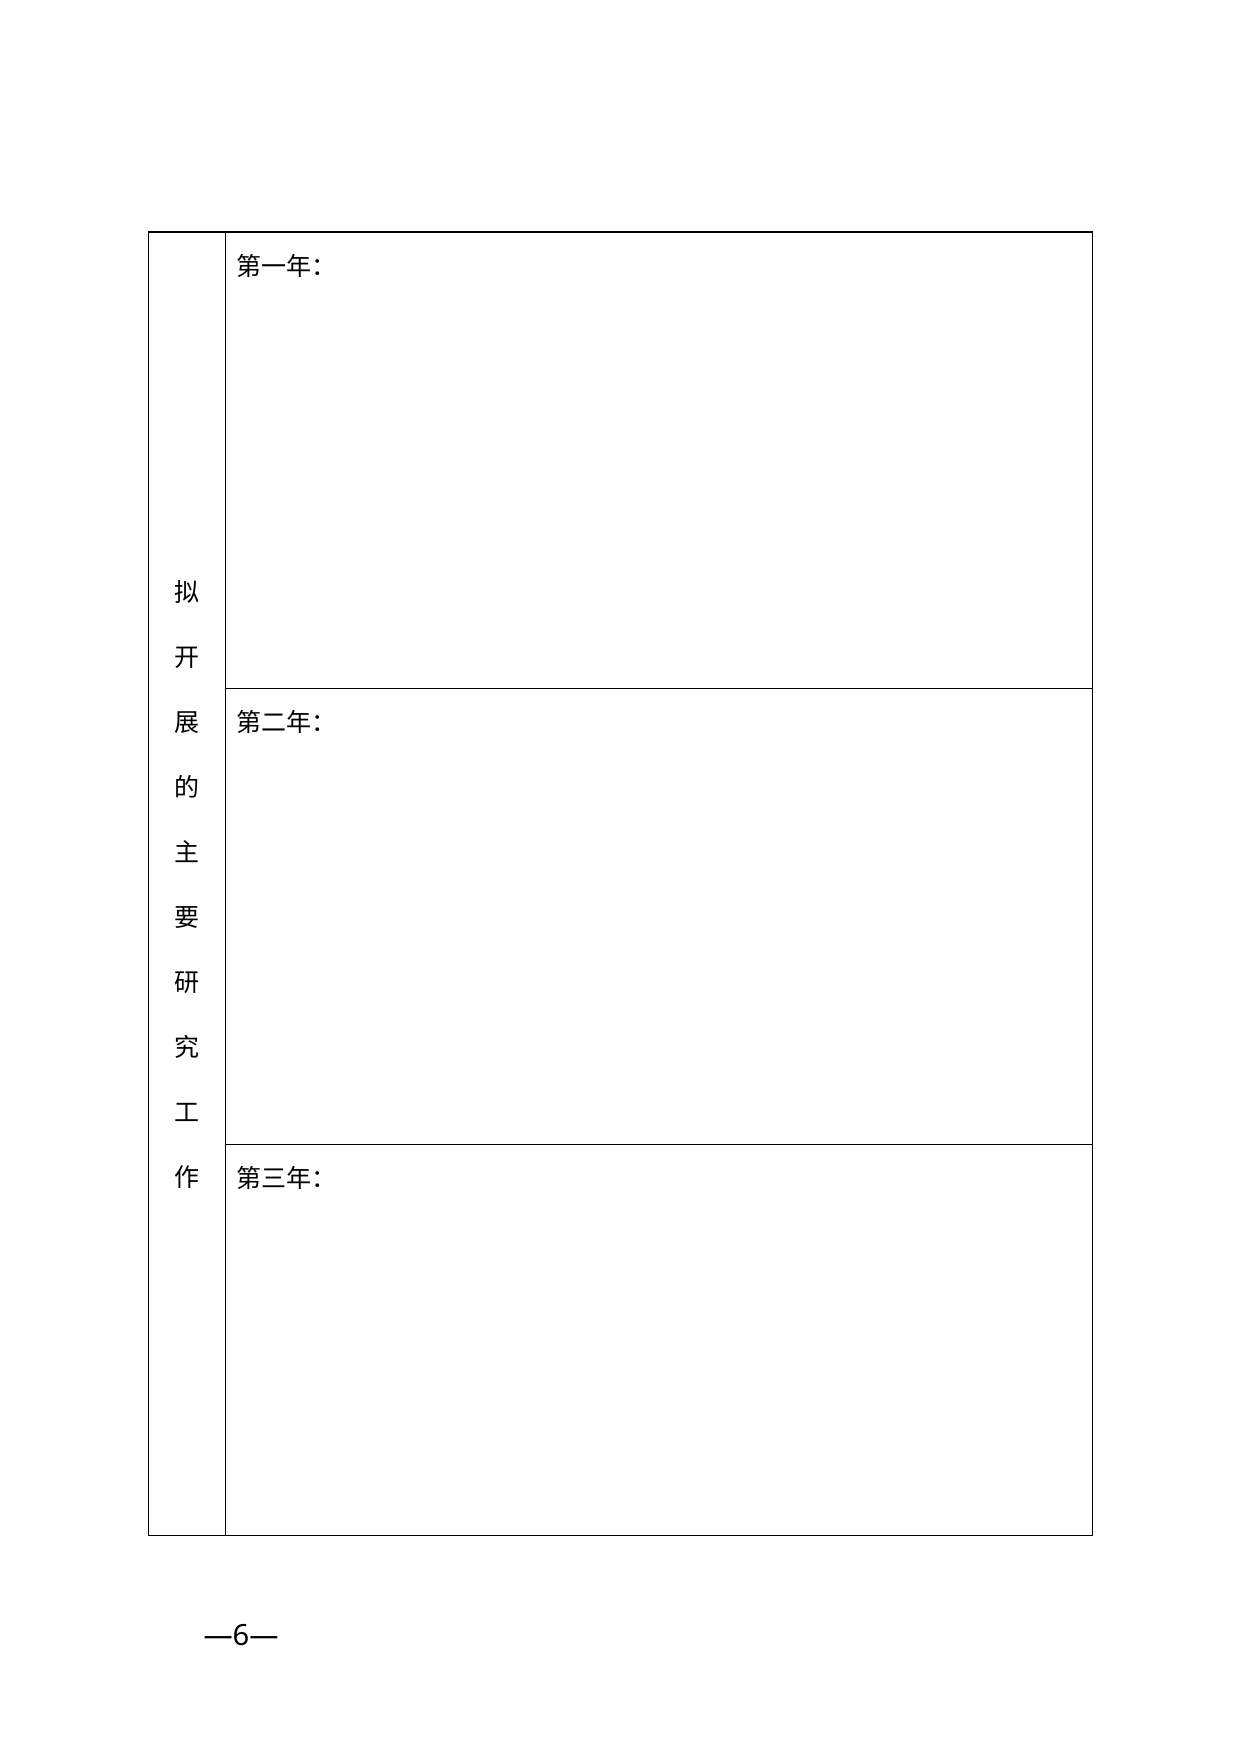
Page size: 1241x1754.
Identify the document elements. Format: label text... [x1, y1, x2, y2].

table_header 拟 开 展 的 主 要 研 究 工 作 [149, 233, 225, 1534]
table_cell 第二年： [226, 689, 1092, 1143]
table_cell 第三年： [226, 1145, 1092, 1534]
table_header 第一年： [226, 233, 1092, 687]
